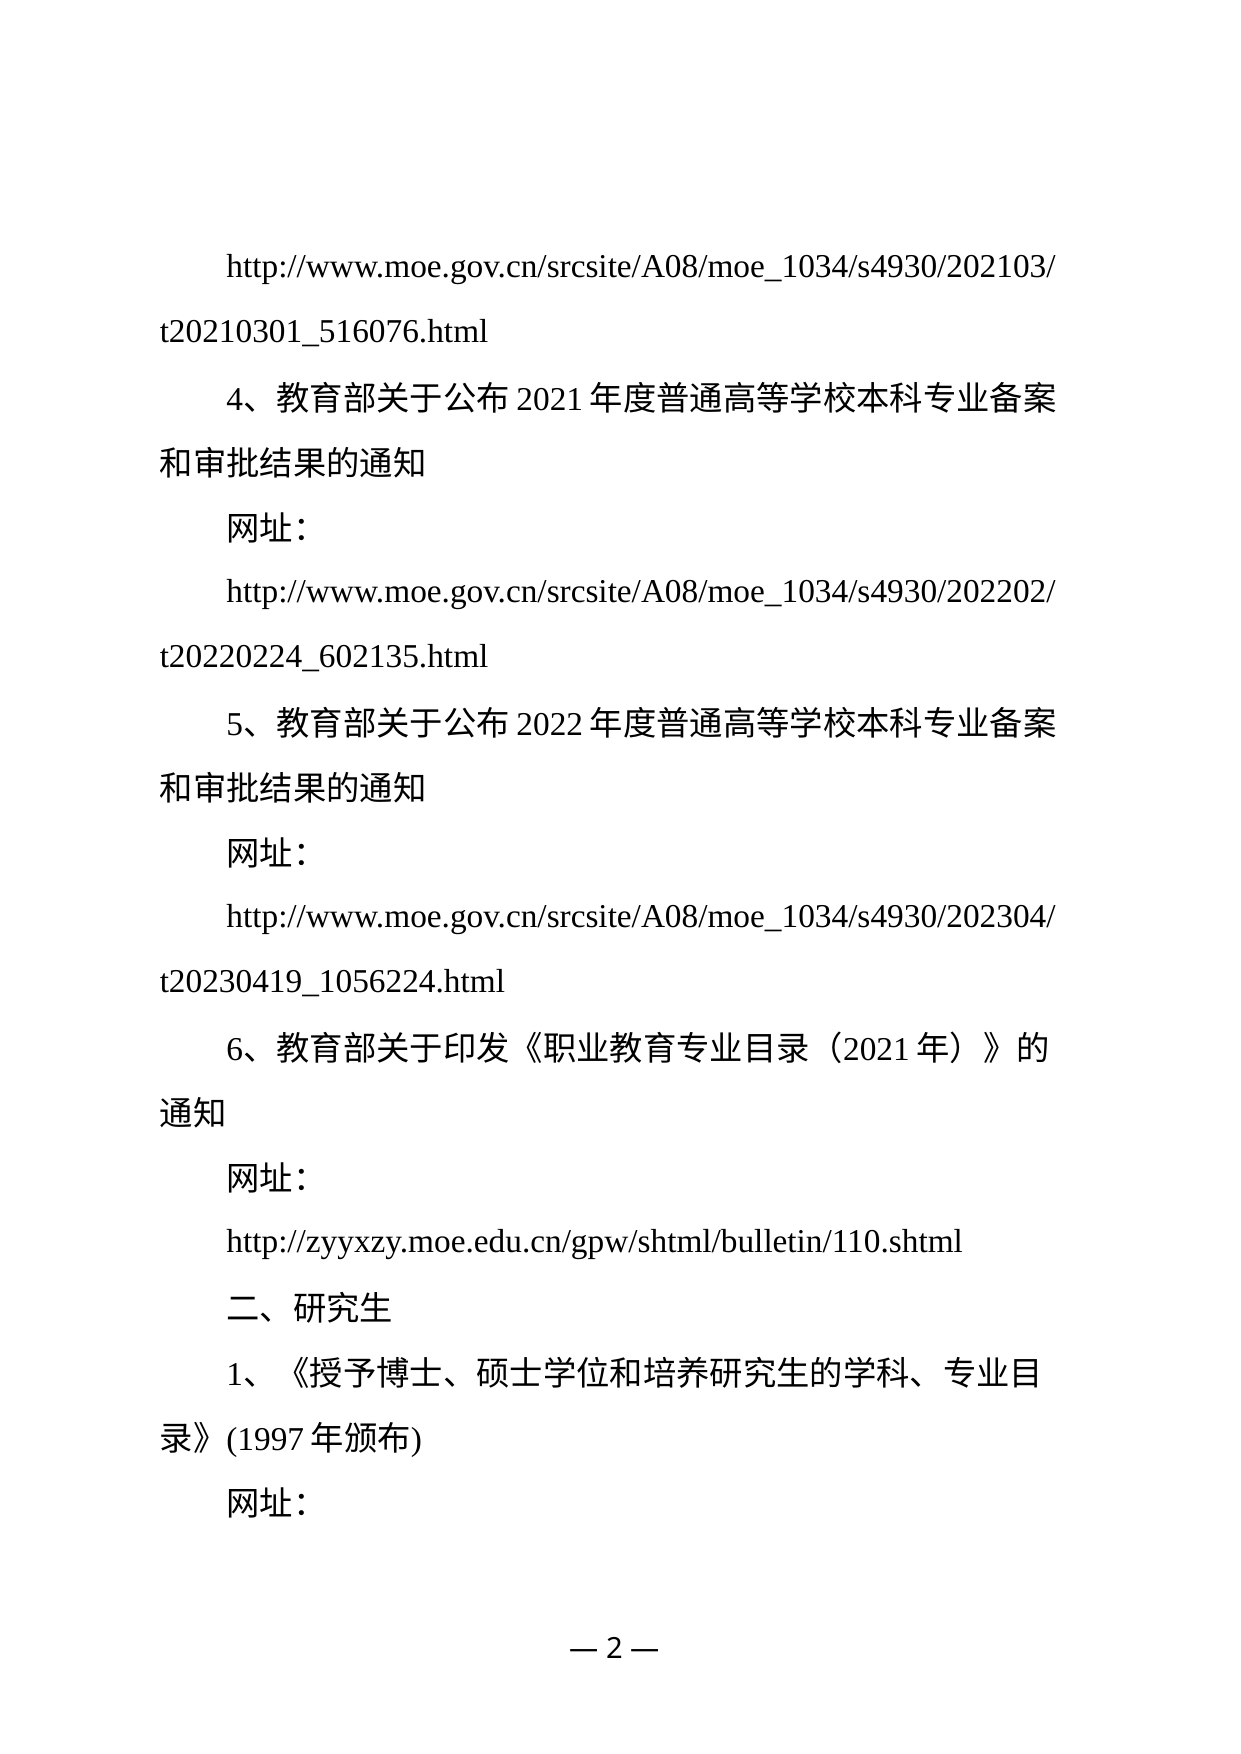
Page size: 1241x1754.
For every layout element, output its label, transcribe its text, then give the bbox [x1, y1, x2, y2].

text http://www.moe.gov.cn/srcsite/A08/moe_1034/s4930/202304/t20230419_1056224.html [159, 883, 1081, 1013]
text http://zyyxzy.moe.edu.cn/gpw/shtml/bulletin/110.shtml [159, 1208, 1081, 1273]
text 网址： [159, 493, 1081, 558]
text http://www.moe.gov.cn/srcsite/A08/moe_1034/s4930/202103/t20210301_516076.html [159, 233, 1081, 363]
text 6、教育部关于印发《职业教育专业目录（2021年）》的通知 [159, 1013, 1081, 1143]
text 1、《授予博士、硕士学位和培养研究生的学科、专业目录》(1997年颁布) [159, 1338, 1081, 1468]
text http://www.moe.gov.cn/srcsite/A08/moe_1034/s4930/202202/t20220224_602135.html [159, 558, 1081, 688]
text 5、教育部关于公布2022年度普通高等学校本科专业备案和审批结果的通知 [159, 688, 1081, 818]
text 二、研究生 [159, 1273, 1081, 1338]
text 网址： [159, 818, 1081, 883]
text 网址： [159, 1468, 1081, 1533]
text 4、教育部关于公布2021年度普通高等学校本科专业备案和审批结果的通知 [159, 363, 1081, 493]
text 网址： [159, 1143, 1081, 1208]
